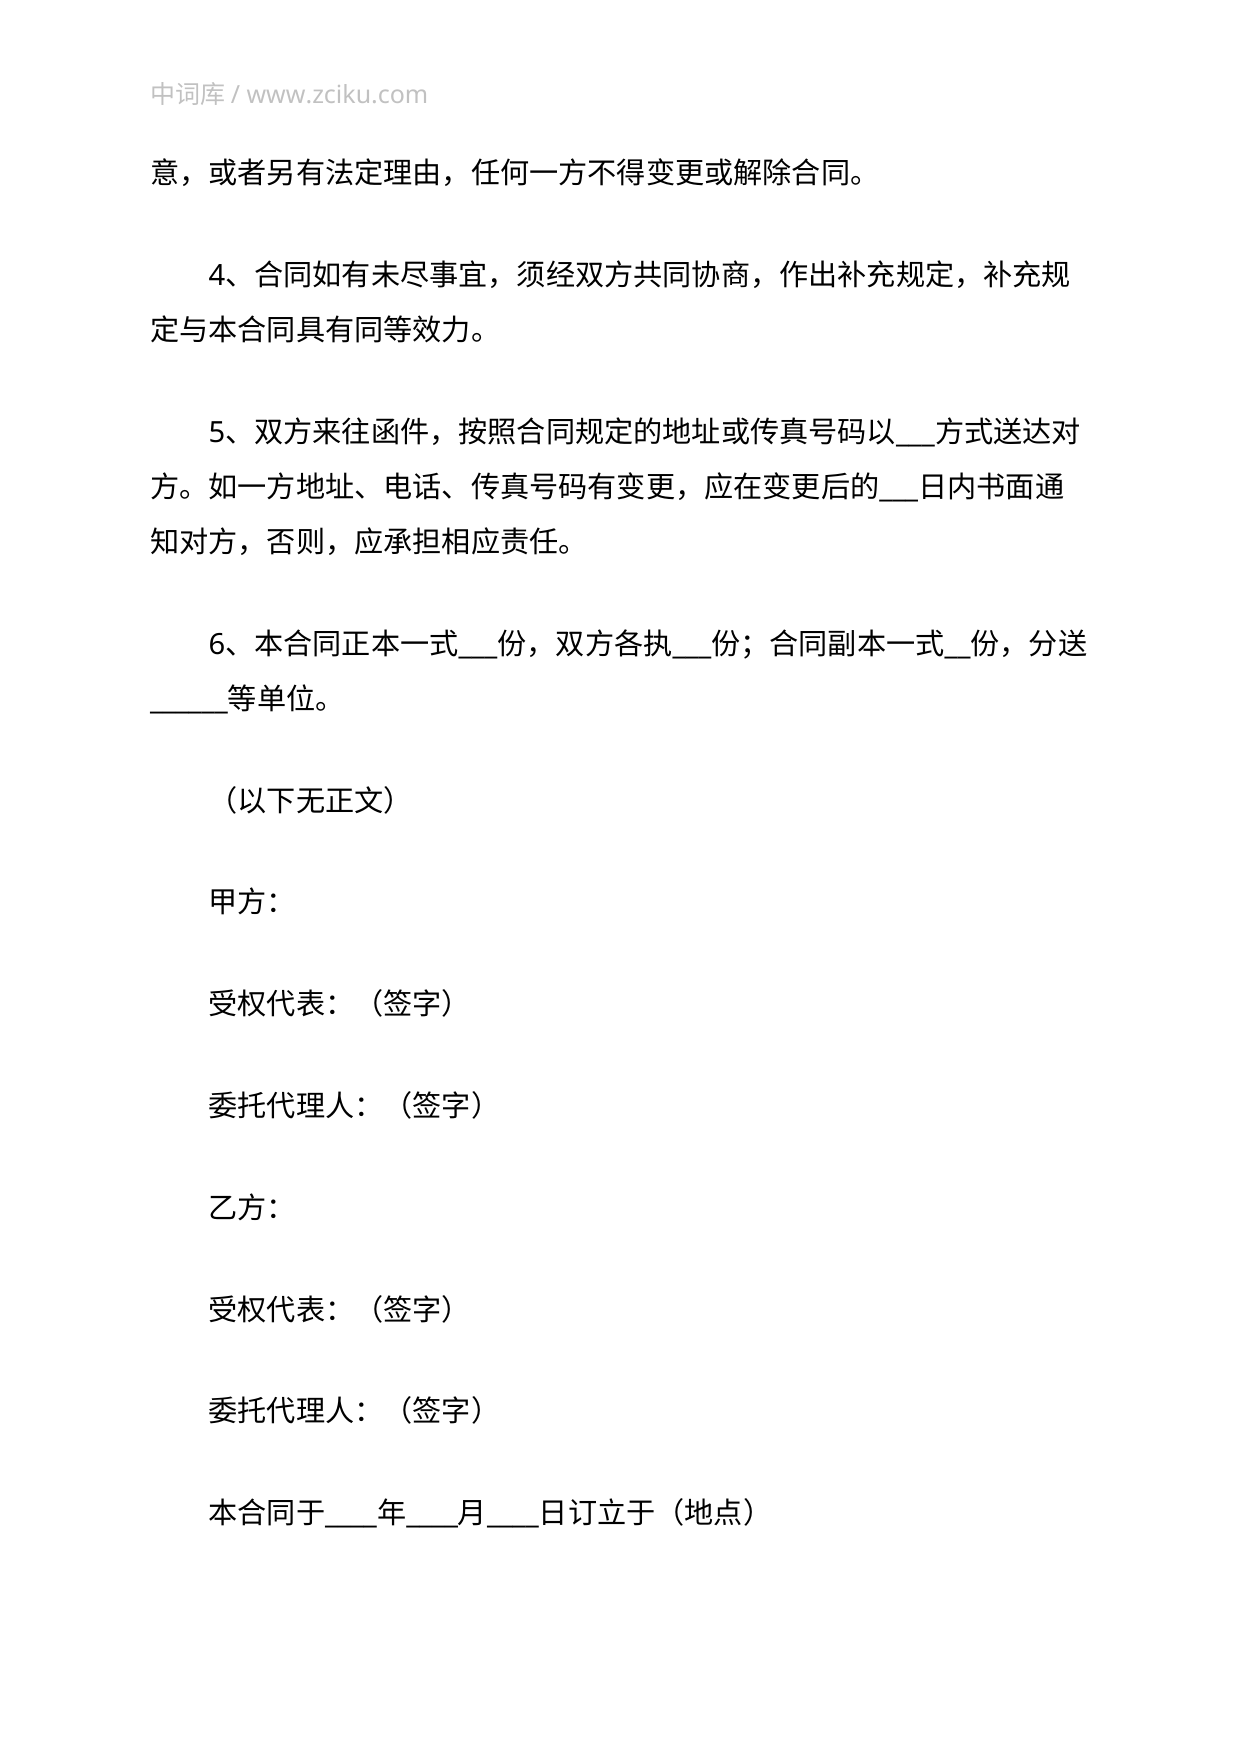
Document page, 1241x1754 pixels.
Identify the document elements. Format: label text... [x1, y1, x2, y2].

text 4、合同如有未尽事宜，须经双方共同协商，作出补充规定，补充规定与本合同具有同等效力。 [150, 252, 1090, 349]
text 受权代表：（签字） [150, 981, 1090, 1023]
text 委托代理人：（签字） [150, 1388, 1090, 1430]
text 本合同于____年____月____日订立于（地点） [150, 1490, 1090, 1532]
text 甲方： [150, 879, 1090, 921]
text 5、双方来往函件，按照合同规定的地址或传真号码以___方式送达对方。如一方地址、电话、传真号码有变更，应在变更后的___日内书面通知对方，否则，应承担相应责任。 [150, 408, 1090, 561]
text 6、本合同正本一式___份，双方各执___份；合同副本一式__份，分送______等单位。 [150, 620, 1090, 718]
text 乙方： [150, 1184, 1090, 1227]
text （以下无正文） [150, 777, 1090, 819]
text 受权代表：（签字） [150, 1286, 1090, 1328]
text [150, 150, 1090, 192]
text 委托代理人：（签字） [150, 1083, 1090, 1125]
